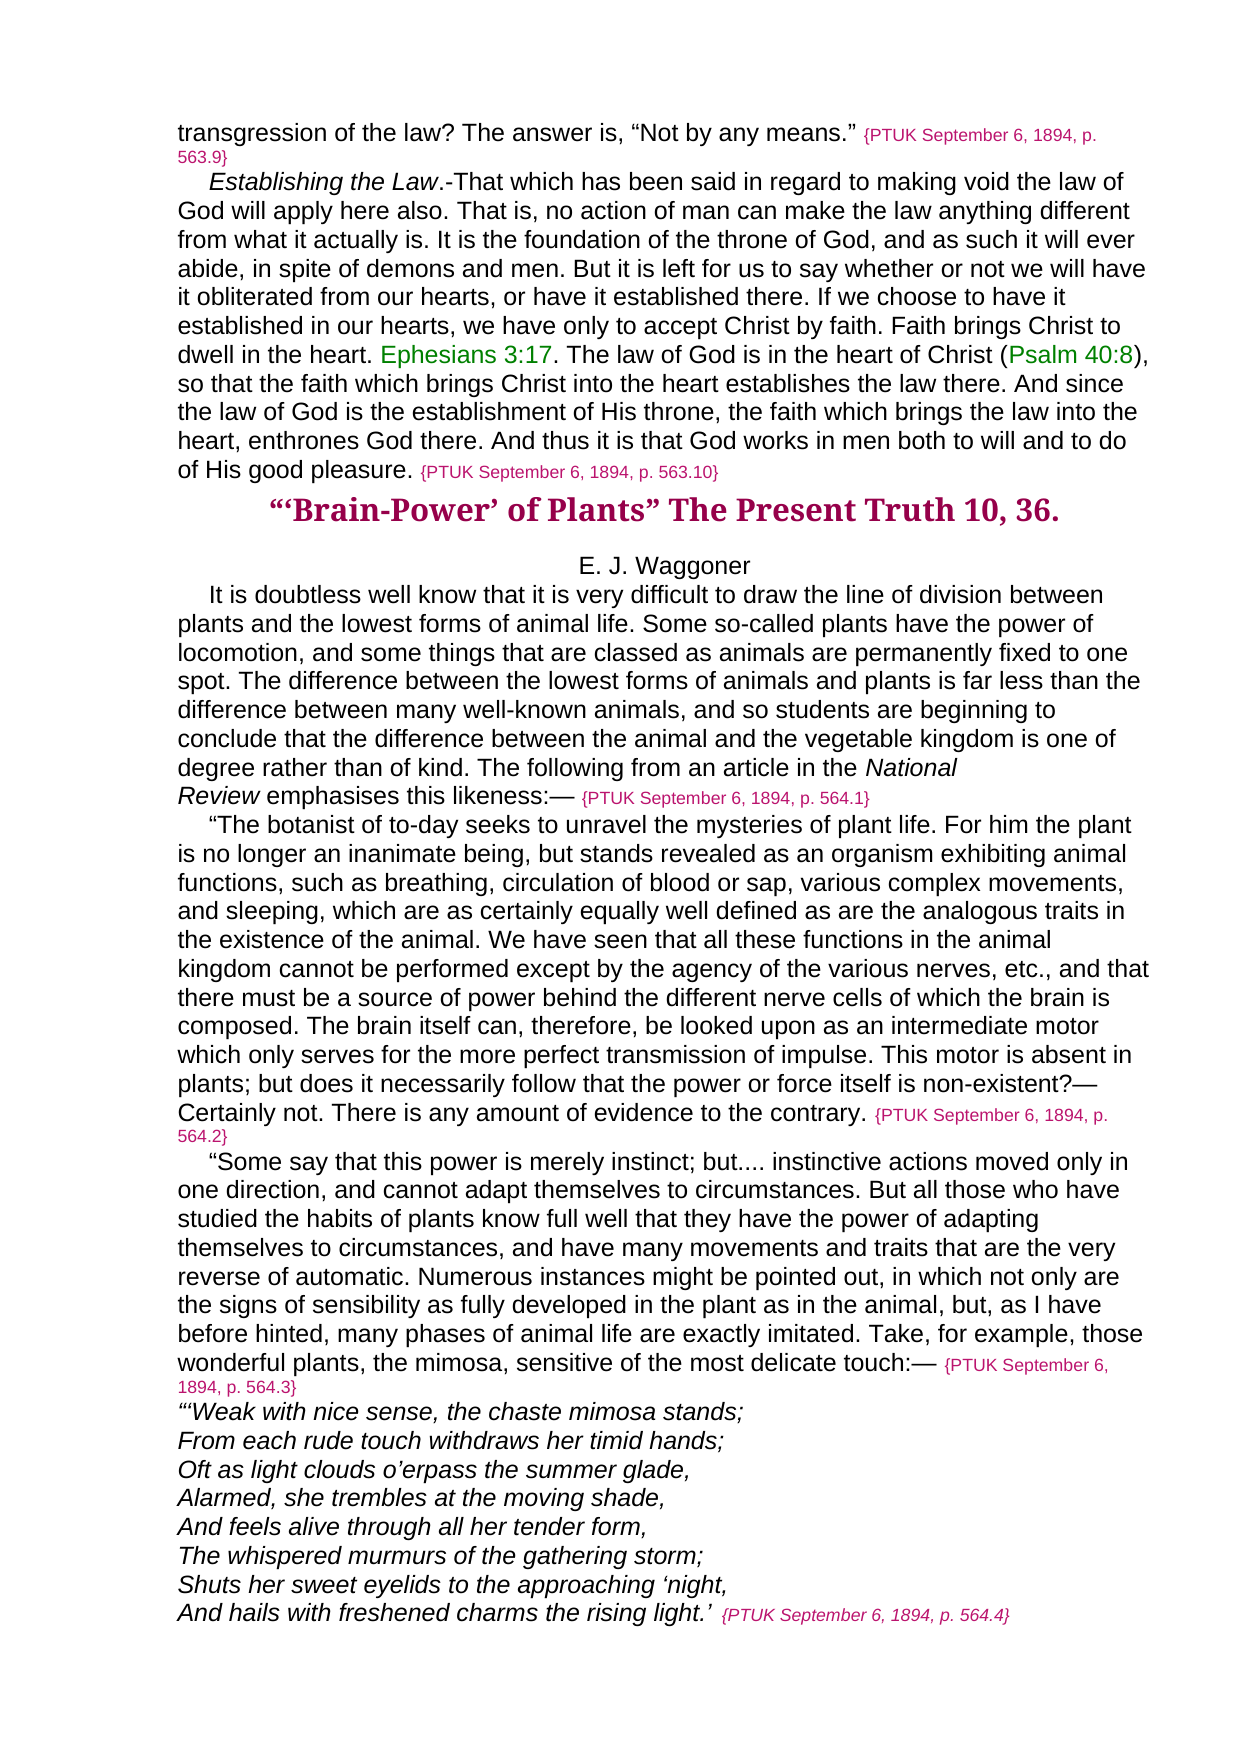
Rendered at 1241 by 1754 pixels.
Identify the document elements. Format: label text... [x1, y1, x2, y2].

text “‘Weak with nice sense, the chaste mimosa stands; From each rude touch withdraws her timid hands; Oft as light clouds o’erpass the summer glade, Alarmed, she trembles at the moving shade, And feels alive through all her tender form, The whispered murmurs of the gathering storm; Shuts her sweet eyelids to the approaching ‘night, And hails with freshened charms the rising light.’ {PTUK September 6, 1894, p. 564.4} [177, 1397, 1152, 1627]
text E. J. Waggoner [177, 551, 1152, 580]
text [177, 118, 1152, 167]
text “The botanist of to-day seeks to unravel the mysteries of plant life. For him the plant is no longer an inanimate being, but stands revealed as an organism exhibiting animal functions, such as breathing, circulation of blood or sap, various complex movements, and sleeping, which are as certainly equally well defined as are the analogous traits in the existence of the animal. We have seen that all these functions in the animal kingdom cannot be performed except by the agency of the various nerves, etc., and that there must be a source of power behind the different nerve cells of which the brain is composed. The brain itself can, therefore, be looked upon as an intermediate motor which only serves for the more perfect transmission of impulse. This motor is absent in plants; but does it necessarily follow that the power or force itself is non-existent?—Certainly not. There is any amount of evidence to the contrary. {PTUK September 6, 1894, p. 564.2} [177, 810, 1152, 1147]
text “‘Brain-Power’ of Plants” The Present Truth 10, 36. [177, 483, 1152, 530]
text Establishing the Law.-That which has been said in regard to making void the law of God will apply here also. That is, no action of man can make the law anything different from what it actually is. It is the foundation of the throne of God, and as such it will ever abide, in spite of demons and men. But it is left for us to say whether or not we will have it obliterated from our hearts, or have it established there. If we choose to have it established in our hearts, we have only to accept Christ by faith. Faith brings Christ to dwell in the heart. Ephesians 3:17. The law of God is in the heart of Christ (Psalm 40:8), so that the faith which brings Christ into the heart establishes the law there. And since the law of God is the establishment of His throne, the faith which brings the law into the heart, enthrones God there. And thus it is that God works in men both to will and to do of His good pleasure. {PTUK September 6, 1894, p. 563.10} [177, 167, 1152, 483]
text It is doubtless well know that it is very difficult to draw the line of division between plants and the lowest forms of animal life. Some so-called plants have the power of locomotion, and some things that are classed as animals are permanently fixed to one spot. The difference between the lowest forms of animals and plants is far less than the difference between many well-known animals, and so students are beginning to conclude that the difference between the animal and the vegetable kingdom is one of degree rather than of kind. The following from an article in the National Review emphasises this likeness:— {PTUK September 6, 1894, p. 564.1} [177, 580, 1152, 810]
text “Some say that this power is merely instinct; but.... instinctive actions moved only in one direction, and cannot adapt themselves to circumstances. But all those who have studied the habits of plants know full well that they have the power of adapting themselves to circumstances, and have many movements and traits that are the very reverse of automatic. Numerous instances might be pointed out, in which not only are the signs of sensibility as fully developed in the plant as in the animal, but, as I have before hinted, many phases of animal life are exactly imitated. Take, for example, those wonderful plants, the mimosa, sensitive of the most delicate touch:— {PTUK September 6, 1894, p. 564.3} [177, 1147, 1152, 1397]
